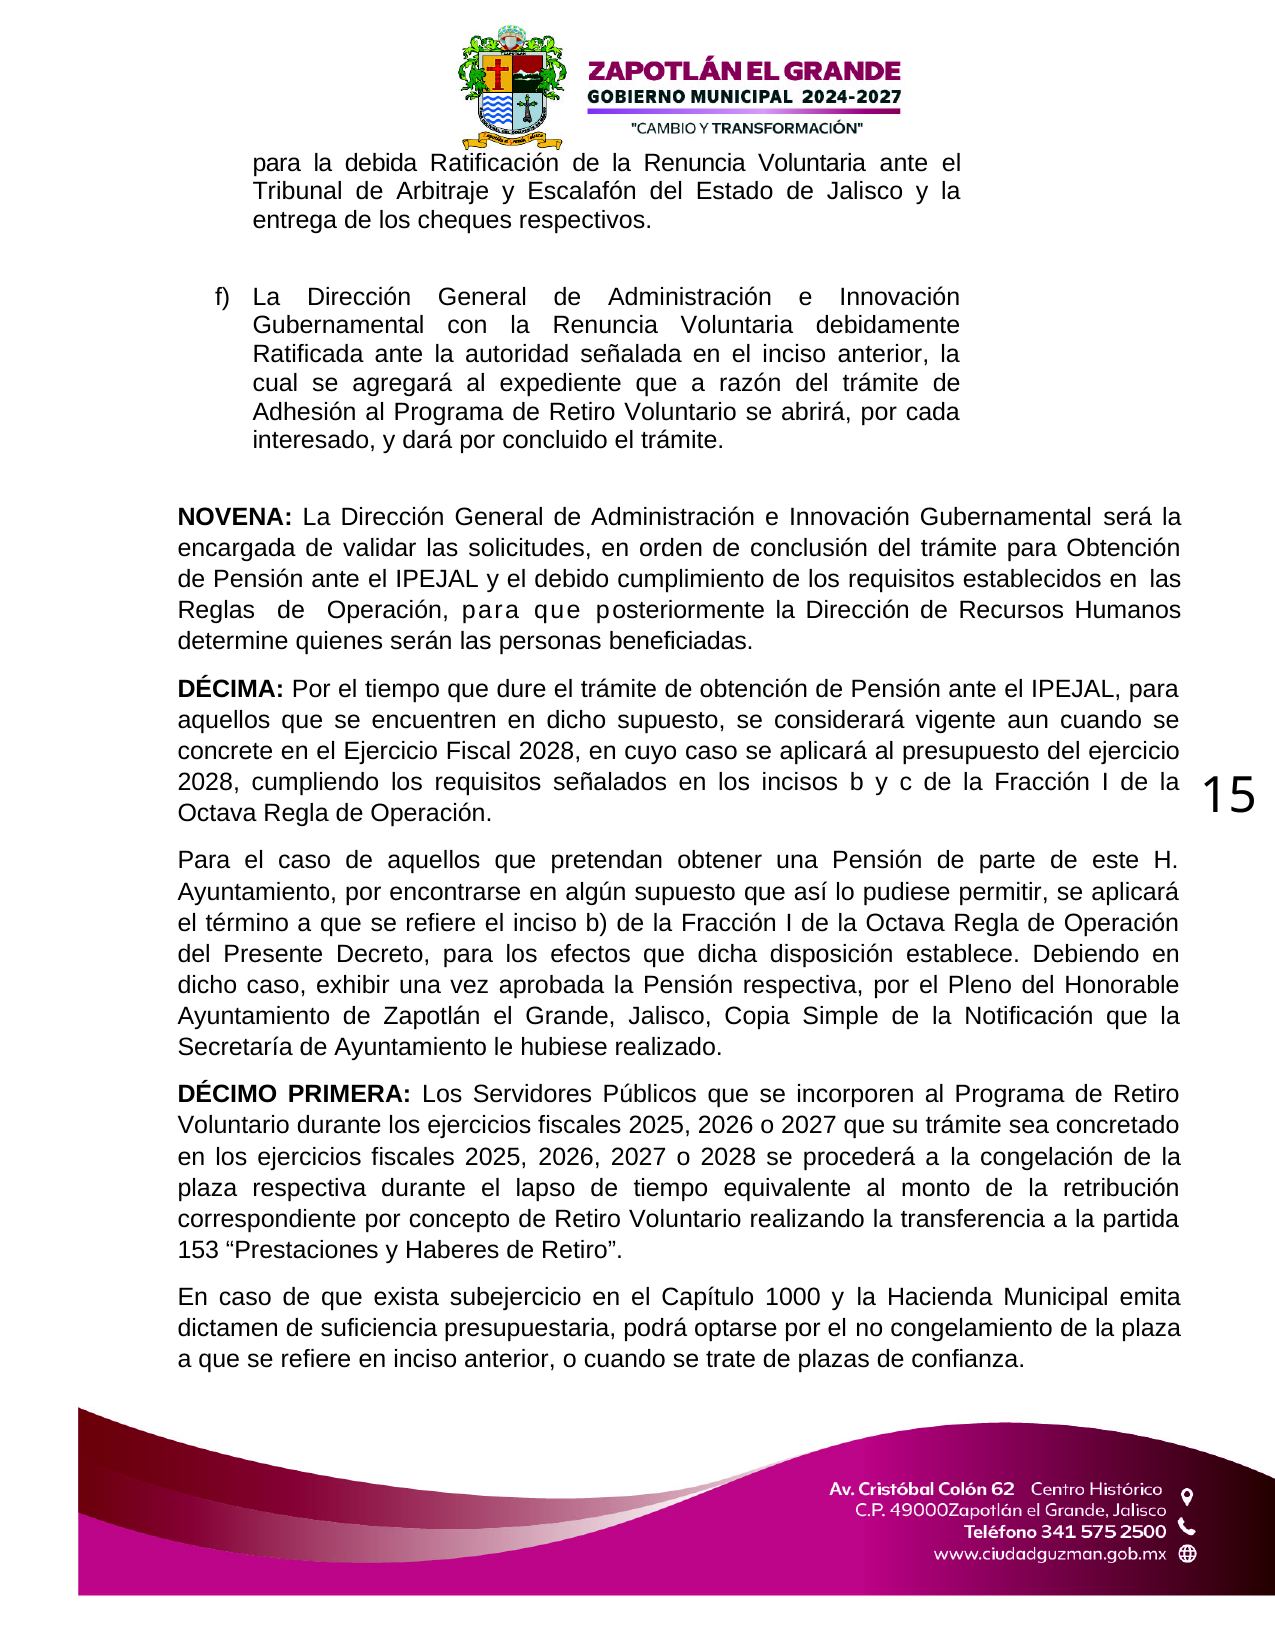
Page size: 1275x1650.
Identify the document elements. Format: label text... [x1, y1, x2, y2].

text DÉCIMO PRIMERA: Los Servidores Públicos que se incorporen al Programa de Retiro Voluntario durante los ejercicios fiscales 2025, 2026 o 2027 que su trámite sea concretado en los ejercicios fiscales 2025, 2026, 2027 o 2028 se procederá a la congelación de la plaza respectiva durante el lapso de tiempo equivalente al monto de la retribución correspondiente por concepto de Retiro Voluntario realizando la transferencia a la partida 153 “Prestaciones y Haberes de Retiro”. [177, 1079, 1181, 1263]
text NOVENA: La Dirección General de Administración e Innovación Gubernamental será la encargada de validar las solicitudes, en orden de conclusión del trámite para Obtención de Pensión ante el IPEJAL y el debido cumplimiento de los requisitos establecidos en las Reglas de Operación, para que posteriormente la Dirección de Recursos Humanos determine quienes serán las personas beneficiadas. [177, 502, 1181, 655]
text En caso de que exista subejercicio en el Capítulo 1000 y la Hacienda Municipal emita dictamen de suficiencia presupuestaria, podrá optarse por el no congelamiento de la plaza a que se refiere en inciso anterior, o cuando se trate de plazas de confianza. [177, 1282, 1181, 1373]
list La Dirección General de Administración e Innovación Gubernamental con la Renuncia Voluntaria debidamente Ratificada ante la autoridad señalada en el inciso anterior, la cual se agregará al expediente que a razón del trámite de Adhesión al Programa de Retiro Voluntario se abrirá, por cada interesado, y dará por concluido el trámite. [215, 282, 961, 454]
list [215, 148, 961, 234]
text Para el caso de aquellos que pretendan obtener una Pensión de parte de este H. Ayuntamiento, por encontrarse en algún supuesto que así lo pudiese permitir, se aplicará el término a que se refiere el inciso b) de la Fracción I de la Octava Regla de Operación del Presente Decreto, para los efectos que dicha disposición establece. Debiendo en dicho caso, exhibir una vez aprobada la Pensión respectiva, por el Pleno del Honorable Ayuntamiento de Zapotlán el Grande, Jalisco, Copia Simple de la Notificación que la Secretaría de Ayuntamiento le hubiese realizado. [177, 846, 1181, 1061]
picture [41, 0, 1275, 1635]
text DÉCIMA: Por el tiempo que dure el trámite de obtención de Pensión ante el IPEJAL, para aquellos que se encuentren en dicho supuesto, se considerará vigente aun cuando se concrete en el Ejercicio Fiscal 2028, en cuyo caso se aplicará al presupuesto del ejercicio 2028, cumpliendo los requisitos señalados en los incisos b y c de la Fracción I de la Octava Regla de Operación. [177, 674, 1181, 827]
